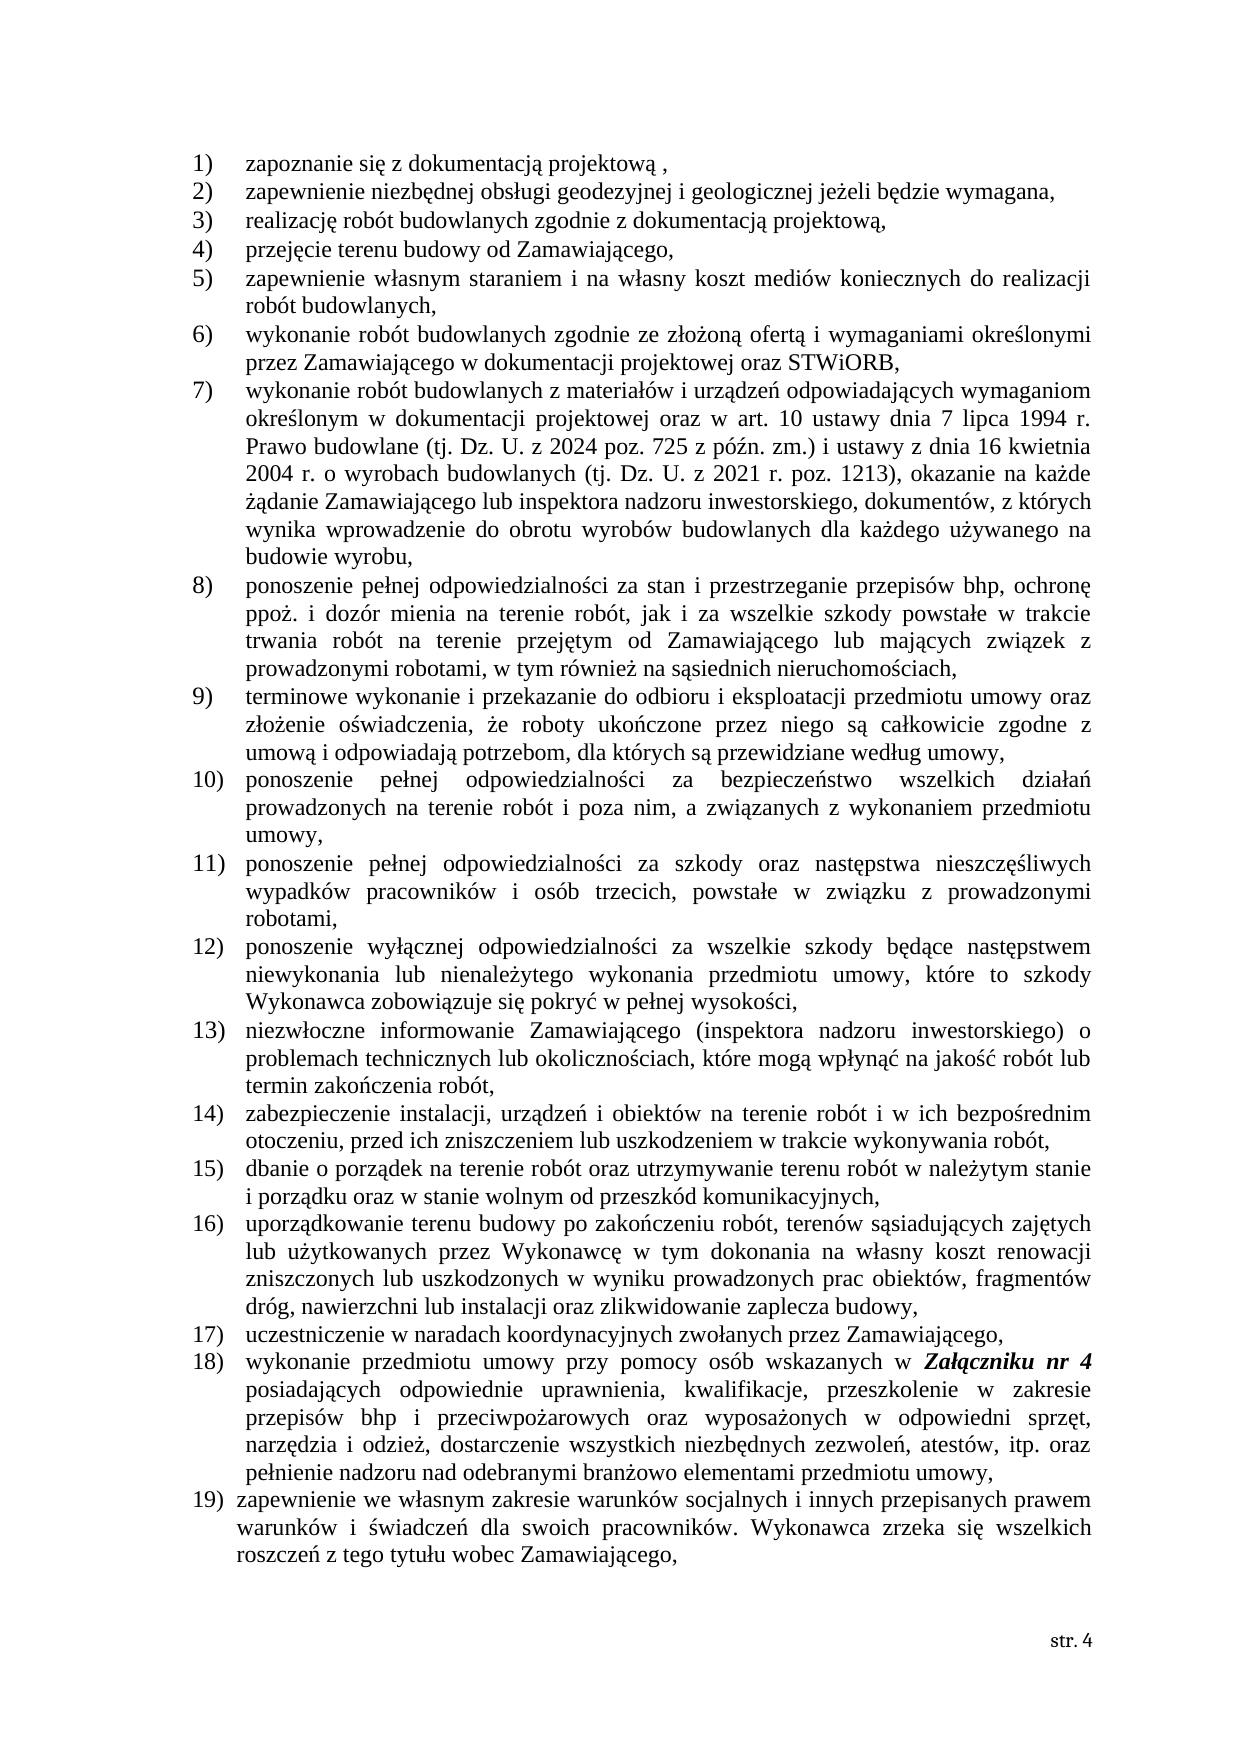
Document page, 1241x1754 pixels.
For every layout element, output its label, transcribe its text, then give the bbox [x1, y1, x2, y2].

list uczestniczenie w naradach koordynacyjnych zwołanych przez Zamawiającego, [192, 1320, 1092, 1347]
list zapewnienie własnym staraniem i na własny koszt mediów koniecznych do realizacji robót budowlanych, [192, 263, 1092, 319]
list przejęcie terenu budowy od Zamawiającego, [192, 234, 1092, 263]
list niezwłoczne informowanie Zamawiającego (inspektora nadzoru inwestorskiego) o problemach technicznych lub okolicznościach, które mogą wpłynąć na jakość robót lub termin zakończenia robót, [192, 1015, 1092, 1099]
list ponoszenie pełnej odpowiedzialności za szkody oraz następstwa nieszczęśliwych wypadków pracowników i osób trzecich, powstałe w związku z prowadzonymi robotami, [192, 848, 1092, 932]
list ponoszenie wyłącznej odpowiedzialności za wszelkie szkody będące następstwem niewykonania lub nienależytego wykonania przedmiotu umowy, które to szkody Wykonawca zobowiązuje się pokryć w pełnej wysokości, [192, 932, 1092, 1015]
list ponoszenie pełnej odpowiedzialności za stan i przestrzeganie przepisów bhp, ochronę ppoż. i dozór mienia na terenie robót, jak i za wszelkie szkody powstałe w trakcie trwania robót na terenie przejętym od Zamawiającego lub mających związek z prowadzonymi robotami, w tym również na sąsiednich nieruchomościach, [192, 570, 1092, 681]
list dbanie o porządek na terenie robót oraz utrzymywanie terenu robót w należytym stanie i porządku oraz w stanie wolnym od przeszkód komunikacyjnych, [192, 1154, 1092, 1209]
list zapewnienie we własnym zakresie warunków socjalnych i innych przepisanych prawem warunków i świadczeń dla swoich pracowników. Wykonawca zrzeka się wszelkich roszczeń z tego tytułu wobec Zamawiającego, [192, 1485, 1092, 1568]
list terminowe wykonanie i przekazanie do odbioru i eksploatacji przedmiotu umowy oraz złożenie oświadczenia, że roboty ukończone przez niego są całkowicie zgodne z umową i odpowiadają potrzebom, dla których są przewidziane według umowy, [192, 681, 1092, 765]
list zabezpieczenie instalacji, urządzeń i obiektów na terenie robót i w ich bezpośrednim otoczeniu, przed ich zniszczeniem lub uszkodzeniem w trakcie wykonywania robót, [192, 1099, 1092, 1154]
list zapoznanie się z dokumentacją projektową , [192, 148, 1092, 176]
list ponoszenie pełnej odpowiedzialności za bezpieczeństwo wszelkich działań prowadzonych na terenie robót i poza nim, a związanych z wykonaniem przedmiotu umowy, [192, 765, 1092, 848]
list wykonanie robót budowlanych z materiałów i urządzeń odpowiadających wymaganiom określonym w dokumentacji projektowej oraz w art. 10 ustawy dnia 7 lipca 1994 r. Prawo budowlane (tj. Dz. U. z 2024 poz. 725 z późn. zm.) i ustawy z dnia 16 kwietnia 2004 r. o wyrobach budowlanych (tj. Dz. U. z 2021 r. poz. 1213), okazanie na każde żądanie Zamawiającego lub inspektora nadzoru inwestorskiego, dokumentów, z których wynika wprowadzenie do obrotu wyrobów budowlanych dla każdego używanego na budowie wyrobu, [192, 375, 1092, 570]
list uporządkowanie terenu budowy po zakończeniu robót, terenów sąsiadujących zajętych lub użytkowanych przez Wykonawcę w tym dokonania na własny koszt renowacji zniszczonych lub uszkodzonych w wyniku prowadzonych prac obiektów, fragmentów dróg, nawierzchni lub instalacji oraz zlikwidowanie zaplecza budowy, [192, 1209, 1092, 1320]
list realizację robót budowlanych zgodnie z dokumentacją projektową, [192, 205, 1092, 234]
list zapewnienie niezbędnej obsługi geodezyjnej i geologicznej jeżeli będzie wymagana, [192, 176, 1092, 205]
list wykonanie przedmiotu umowy przy pomocy osób wskazanych w Załączniku nr 4 posiadających odpowiednie uprawnienia, kwalifikacje, przeszkolenie w zakresie przepisów bhp i przeciwpożarowych oraz wyposażonych w odpowiedni sprzęt, narzędzia i odzież, dostarczenie wszystkich niezbędnych zezwoleń, atestów, itp. oraz pełnienie nadzoru nad odebranymi branżowo elementami przedmiotu umowy, [192, 1347, 1092, 1485]
list wykonanie robót budowlanych zgodnie ze złożoną ofertą i wymaganiami określonymi przez Zamawiającego w dokumentacji projektowej oraz STWiORB, [192, 319, 1092, 375]
